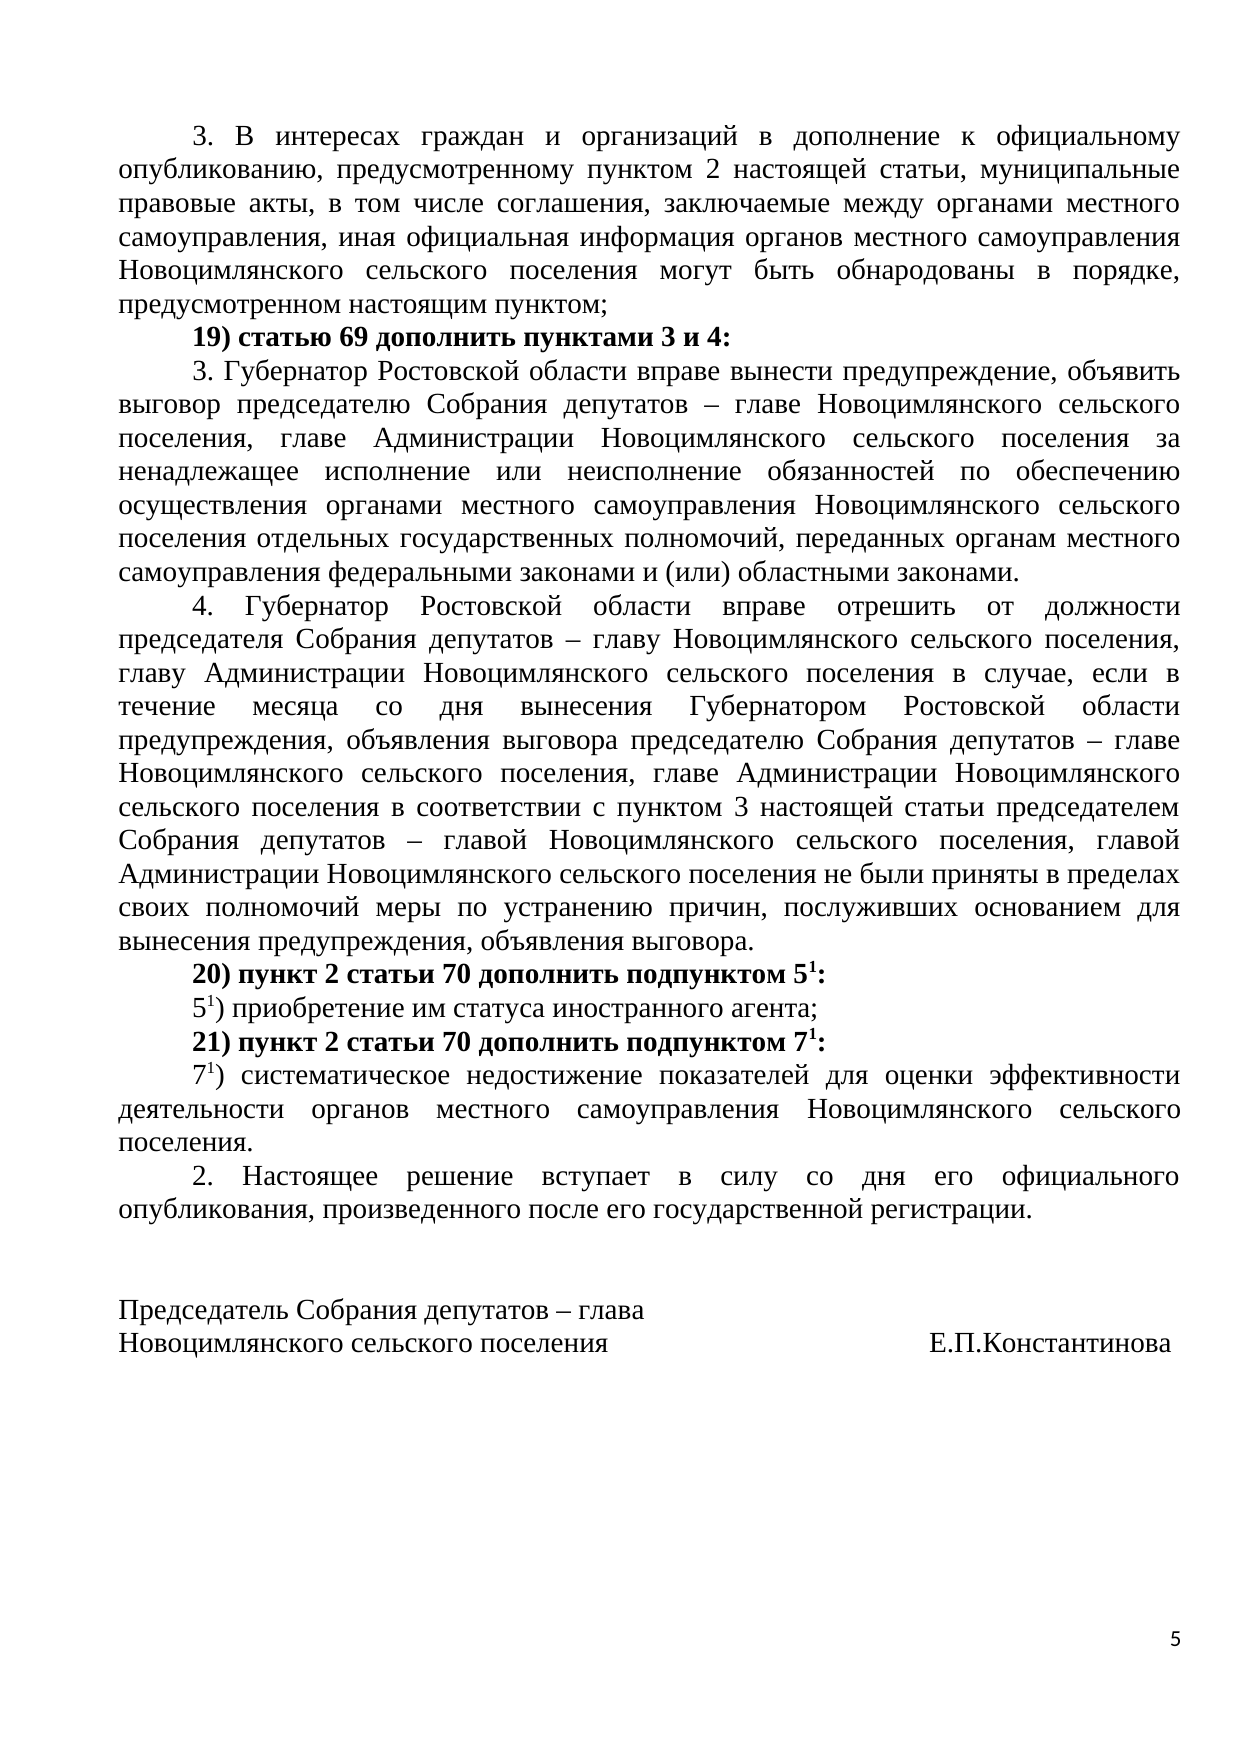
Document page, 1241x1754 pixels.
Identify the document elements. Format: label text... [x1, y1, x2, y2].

text 4. Губернатор Ростовской области вправе отрешить от должности председателя Собрания депутатов – главу Новоцимлянского сельского поселения, главу Администрации Новоцимлянского сельского поселения в случае, если в течение месяца со дня вынесения Губернатором Ростовской области предупреждения, объявления выговора председателю Собрания депутатов – главе Новоцимлянского сельского поселения, главе Администрации Новоцимлянского сельского поселения в соответствии с пунктом 3 настоящей статьи председателем Собрания депутатов – главой Новоцимлянского сельского поселения, главой Администрации Новоцимлянского сельского поселения не были приняты в пределах своих полномочий меры по устранению причин, послуживших основанием для вынесения предупреждения, объявления выговора. [118, 588, 1181, 957]
text 2. Настоящее решение вступает в силу со дня его официального опубликования, произведенного после его государственной регистрации. [118, 1158, 1181, 1225]
text 71) систематическое недостижение показателей для оценки эффективности деятельности органов местного самоуправления Новоцимлянского сельского поселения. [118, 1057, 1181, 1158]
text 51) приобретение им статуса иностранного агента; [118, 990, 1181, 1024]
text Председатель Собрания депутатов – глава [118, 1292, 1181, 1326]
text Новоцимлянского сельского поселения Е.П.Константинова [118, 1326, 1181, 1359]
text 21) пункт 2 статьи 70 дополнить подпунктом 71: [118, 1024, 1181, 1057]
text 3. Губернатор Ростовской области вправе вынести предупреждение, объявить выговор председателю Собрания депутатов – главе Новоцимлянского сельского поселения, главе Администрации Новоцимлянского сельского поселения за ненадлежащее исполнение или неисполнение обязанностей по обеспечению осуществления органами местного самоуправления Новоцимлянского сельского поселения отдельных государственных полномочий, переданных органам местного самоуправления федеральными законами и (или) областными законами. [118, 353, 1181, 588]
text 19) статью 69 дополнить пунктами 3 и 4: [118, 319, 1181, 353]
text 20) пункт 2 статьи 70 дополнить подпунктом 51: [118, 957, 1181, 990]
text 3. В интересах граждан и организаций в дополнение к официальному опубликованию, предусмотренному пунктом 2 настоящей статьи, муниципальные правовые акты, в том числе соглашения, заключаемые между органами местного самоуправления, иная официальная информация органов местного самоуправления Новоцимлянского сельского поселения могут быть обнародованы в порядке, предусмотренном настоящим пунктом; [118, 118, 1181, 319]
